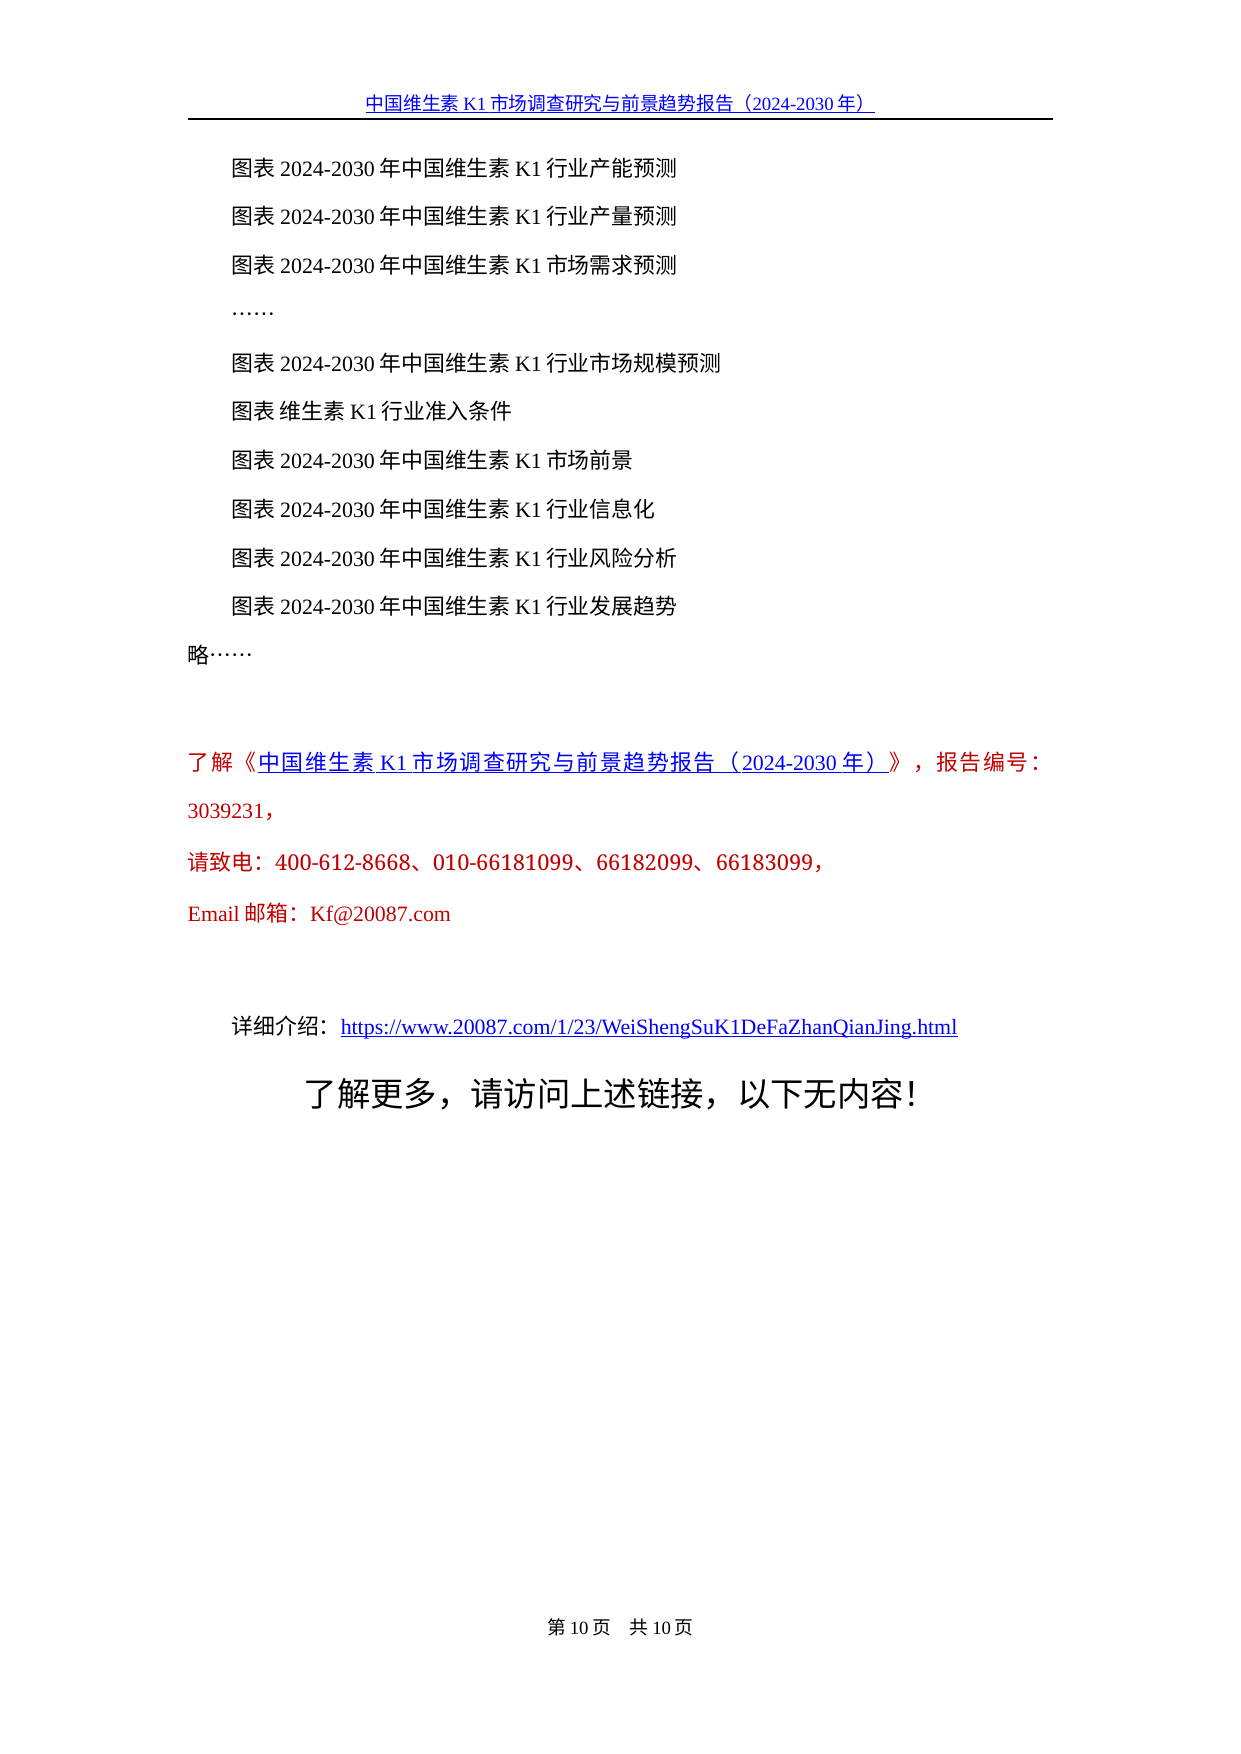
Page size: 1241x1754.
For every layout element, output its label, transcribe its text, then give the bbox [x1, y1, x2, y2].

text 详细介绍：https://www.20087.com/1/23/WeiShengSuK1DeFaZhanQianJing.html [187, 1009, 1053, 1041]
title 了解更多，请访问上述链接，以下无内容！ [187, 1059, 1053, 1124]
text Email邮箱：Kf@20087.com [187, 896, 1053, 928]
text 请致电：400-612-8668、010-66181099、66182099、66183099， [187, 844, 1053, 877]
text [187, 150, 1053, 670]
text 了解《中国维生素K1市场调查研究与前景趋势报告（2024-2030年）》，报告编号：3039231， [187, 744, 1053, 825]
